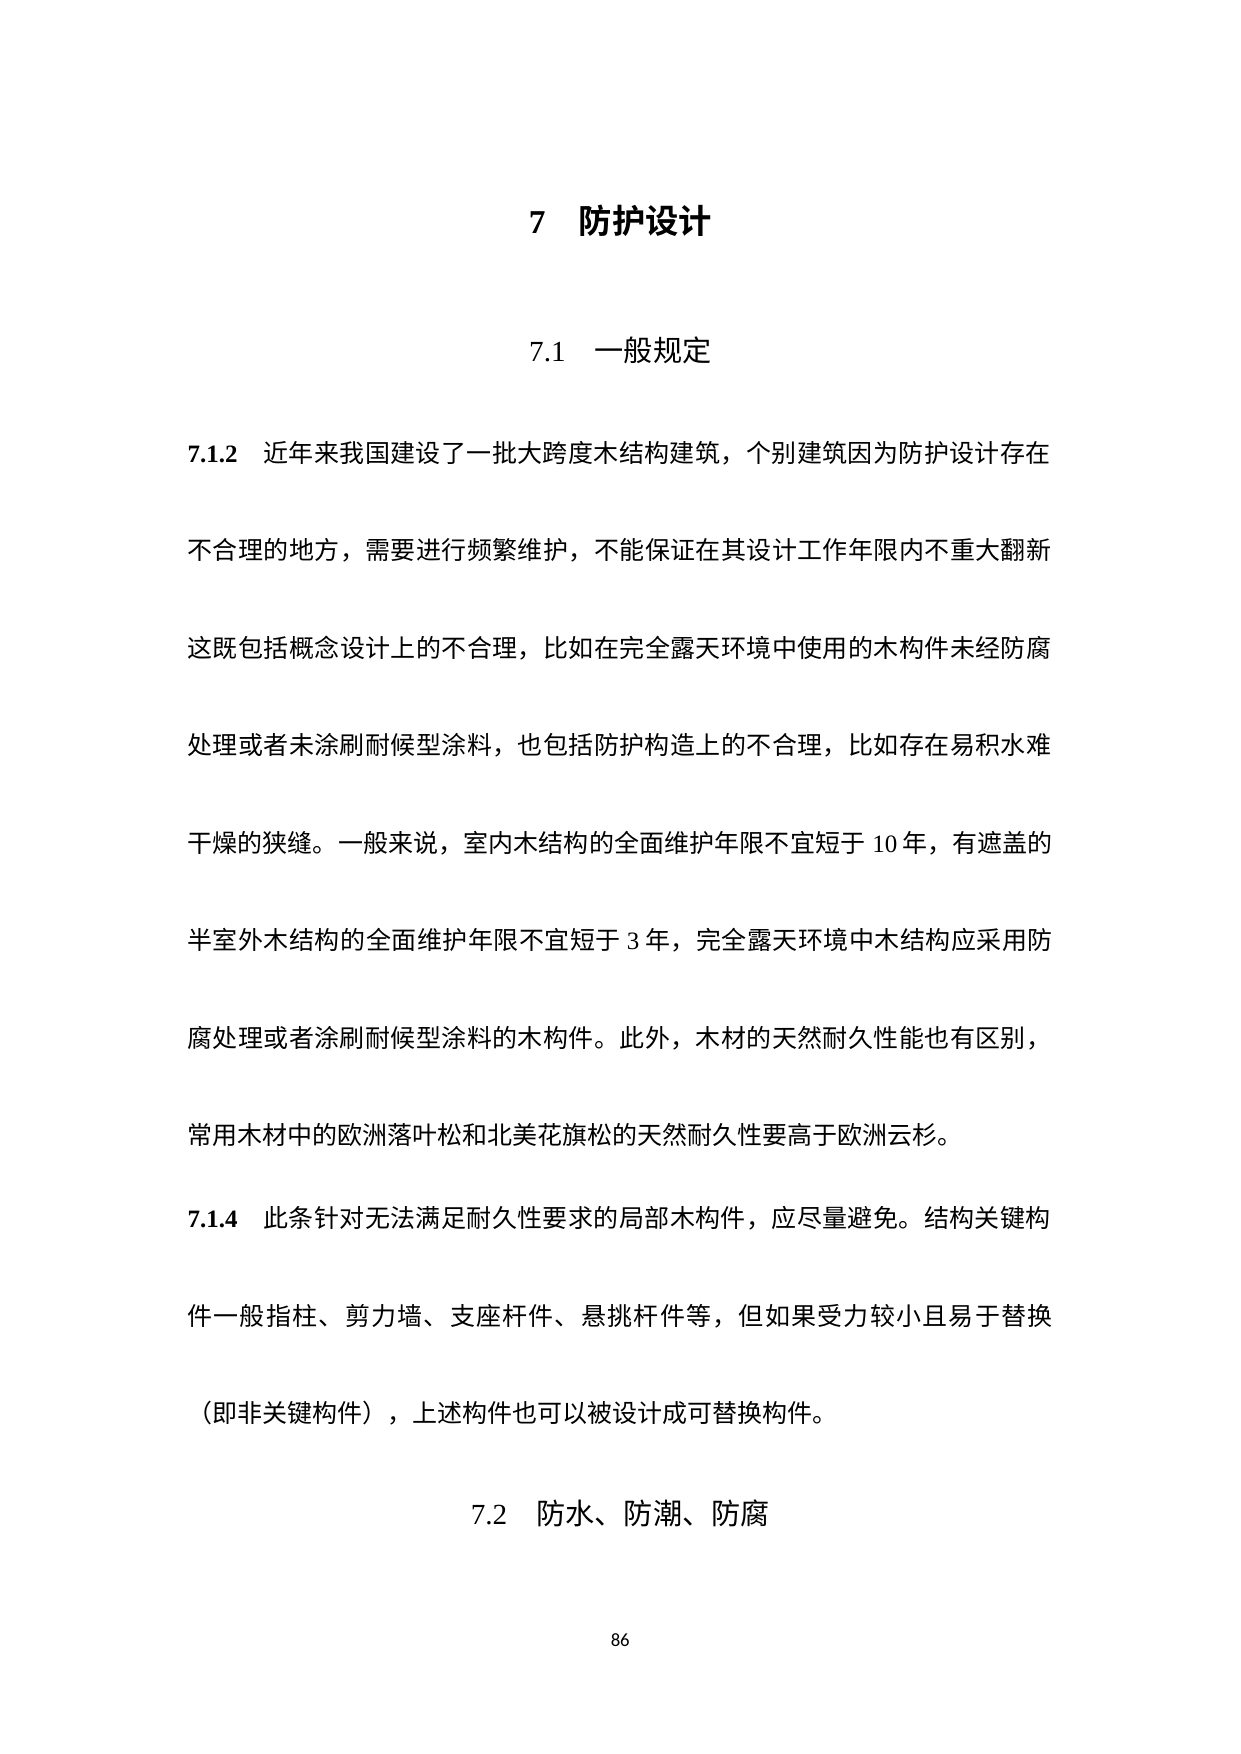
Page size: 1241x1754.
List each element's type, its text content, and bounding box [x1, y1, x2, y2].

subtitle 7 防护设计 [209, 187, 1031, 252]
text 7.1 一般规定 [187, 316, 1053, 381]
text 7.1.2 近年来我国建设了一批大跨度木结构建筑，个别建筑因为防护设计存在不合理的地方，需要进行频繁维护，不能保证在其设计工作年限内不重大翻新。这既包括概念设计上的不合理，比如在完全露天环境中使用的木构件未经防腐处理或者未涂刷耐候型涂料，也包括防护构造上的不合理，比如存在易积水难干燥的狭缝。一般来说，室内木结构的全面维护年限不宜短于10年，有遮盖的半室外木结构的全面维护年限不宜短于3年，完全露天环境中木结构应采用防腐处理或者涂刷耐候型涂料的木构件。此外，木材的天然耐久性能也有区别，常用木材中的欧洲落叶松和北美花旗松的天然耐久性要高于欧洲云杉。 [187, 419, 1053, 1166]
text 7.1.4 此条针对无法满足耐久性要求的局部木构件，应尽量避免。结构关键构件一般指柱、剪力墙、支座杆件、悬挑杆件等，但如果受力较小且易于替换（即非关键构件），上述构件也可以被设计成可替换构件。 [187, 1184, 1053, 1444]
text 7.2 防水、防潮、防腐 [187, 1479, 1053, 1544]
